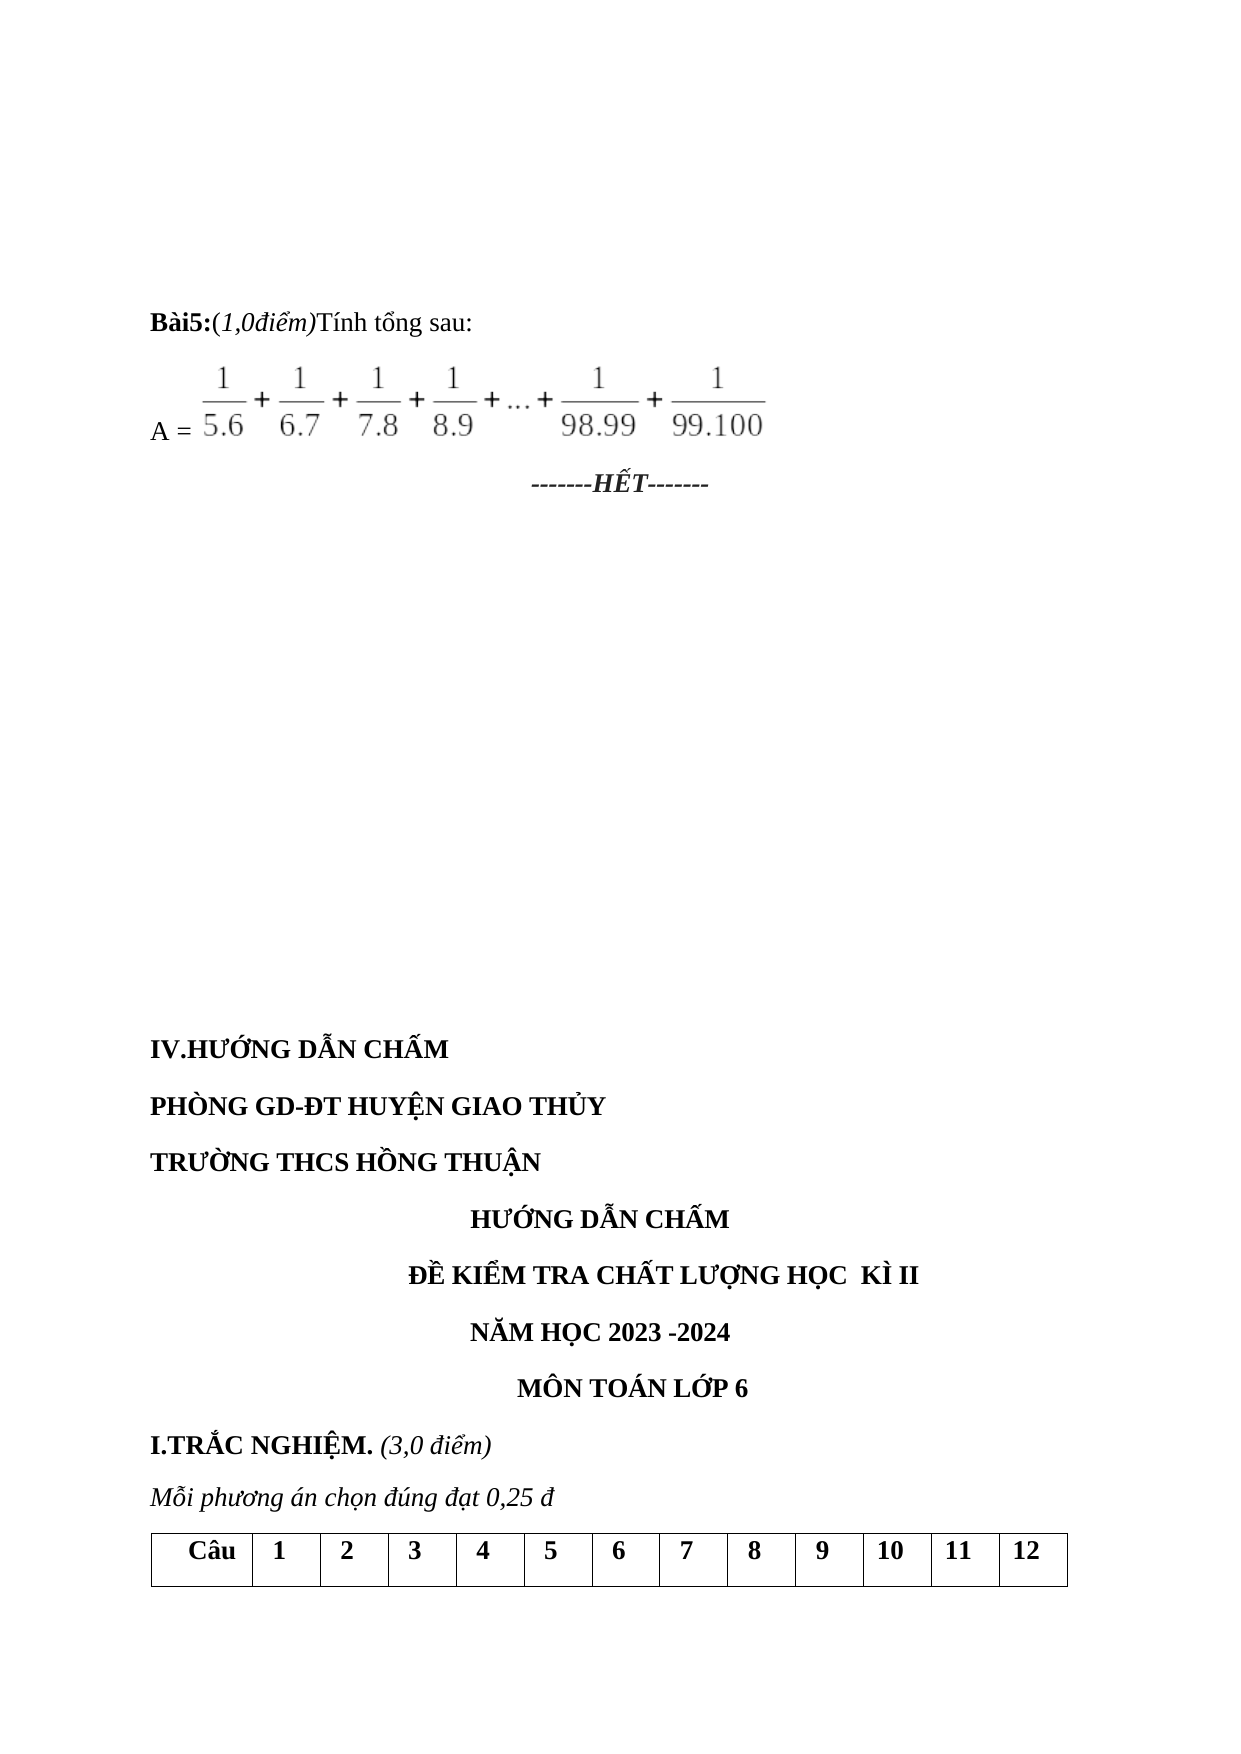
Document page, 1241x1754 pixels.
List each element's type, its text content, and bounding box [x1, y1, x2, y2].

table_header 7 [660, 1534, 727, 1586]
table_header 5 [525, 1534, 592, 1586]
table_header 1 [253, 1534, 320, 1586]
table_header 10 [864, 1534, 931, 1586]
table_header 2 [321, 1534, 388, 1586]
table_header 3 [389, 1534, 456, 1586]
table_header 9 [796, 1534, 863, 1586]
table_header 4 [457, 1534, 524, 1586]
table_header 11 [932, 1534, 999, 1586]
table_header 6 [593, 1534, 659, 1586]
text A = [150, 358, 1090, 447]
text ĐỀ KIỂM TRA CHẤT LƯỢNG HỌC KÌ II [150, 1259, 1240, 1290]
text NĂM HỌC 2023 -2024 [150, 1316, 1240, 1347]
text MÔN TOÁN LỚP 6 [150, 1372, 1090, 1403]
text -------HẾT------- [150, 467, 1090, 498]
table_header 8 [728, 1534, 795, 1586]
text Mỗi phương án chọn đúng đạt 0,25 đ [150, 1481, 1090, 1512]
text I.TRẮC NGHIỆM. (3,0 điểm) [150, 1429, 1090, 1460]
text PHÒNG GD-ĐT HUYỆN GIAO THỦY [150, 1089, 1240, 1121]
table_header Câu [152, 1534, 252, 1586]
text TRƯỜNG THCS HỒNG THUẬN [150, 1146, 1240, 1177]
table_header 12 [1000, 1534, 1067, 1586]
text Bài5:(1,0điểm)Tính tổng sau: [150, 306, 1090, 337]
text IV.HƯỚNG DẪN CHẤM [150, 1033, 1090, 1064]
text HƯỚNG DẪN CHẤM [150, 1203, 1240, 1234]
